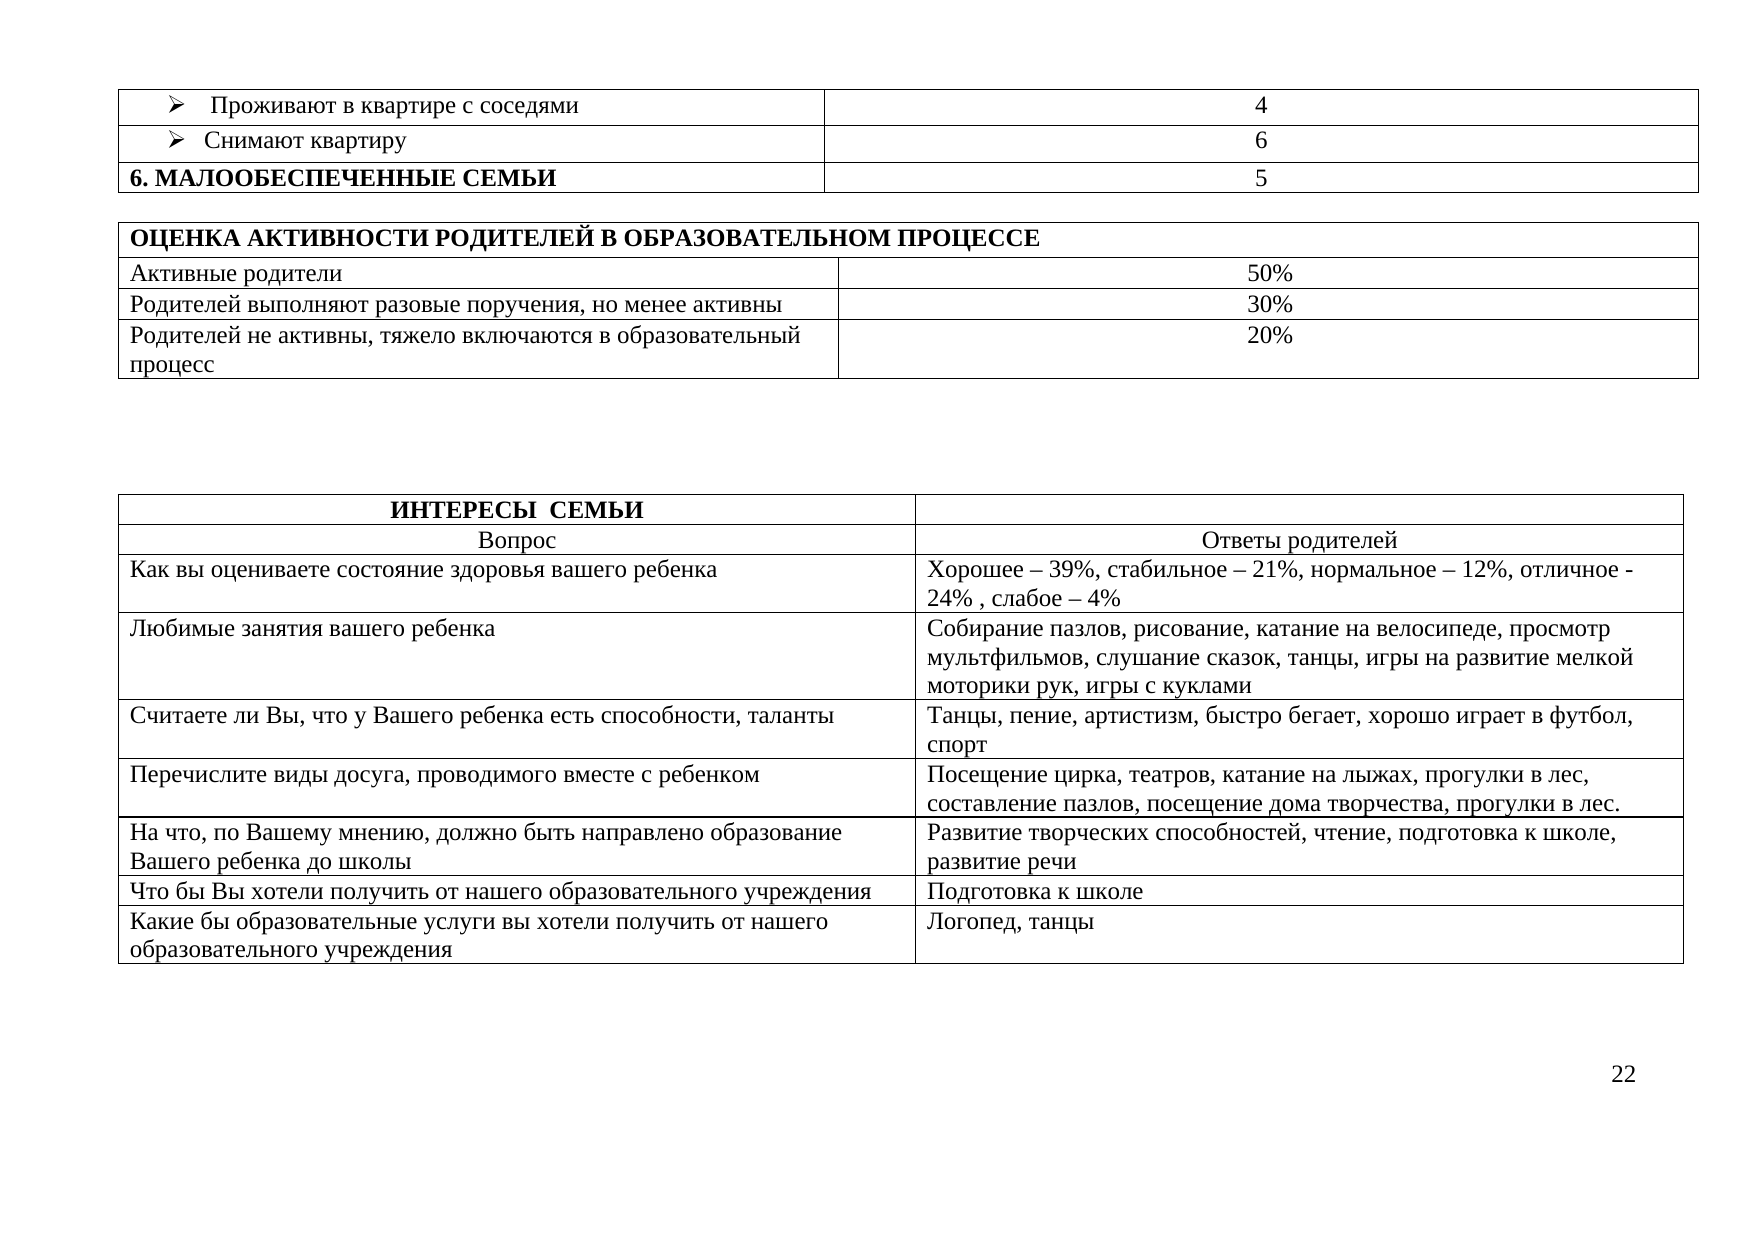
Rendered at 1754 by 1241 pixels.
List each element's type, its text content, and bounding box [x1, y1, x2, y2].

table_cell Родителей выполняют разовые поручения, но менее активны [119, 289, 838, 319]
table_cell Активные родители [119, 258, 838, 288]
table_cell Как вы оцениваете состояние здоровья вашего ребенка [119, 555, 915, 612]
table_header ОЦЕНКА АКТИВНОСТИ РОДИТЕЛЕЙ В ОБРАЗОВАТЕЛЬНОМ ПРОЦЕССЕ [119, 223, 1698, 257]
table_cell Что бы Вы хотели получить от нашего образовательного учреждения [119, 876, 915, 905]
table_cell Перечислите виды досуга, проводимого вместе с ребенком [119, 759, 915, 816]
table_cell 4 [825, 90, 1698, 124]
table_cell Посещение цирка, театров, катание на лыжах, прогулки в лес, составление пазлов, посещение дома творчества, прогулки в лес. [916, 759, 1683, 816]
table_cell Любимые занятия вашего ребенка [119, 613, 915, 699]
table_cell Развитие творческих способностей, чтение, подготовка к школе, развитие речи [916, 818, 1683, 875]
table_cell 20% [839, 320, 1698, 378]
table_cell Хорошее – 39%, стабильное – 21%, нормальное – 12%, отличное -24% , слабое – 4% [916, 555, 1683, 612]
table_cell Ответы родителей [916, 525, 1683, 553]
table_cell Снимают квартиру [119, 126, 824, 162]
table_cell 6. МАЛООБЕСПЕЧЕННЫЕ СЕМЬИ [119, 163, 824, 192]
table_header [916, 495, 1683, 524]
table_cell 30% [839, 289, 1698, 319]
table_header ИНТЕРЕСЫ СЕМЬИ [119, 495, 915, 524]
table_cell 6 [825, 126, 1698, 162]
table_cell Логопед, танцы [916, 906, 1683, 963]
table_cell Считаете ли Вы, что у Вашего ребенка есть способности, таланты [119, 700, 915, 758]
table_cell 50% [839, 258, 1698, 288]
table_cell Танцы, пение, артистизм, быстро бегает, хорошо играет в футбол, спорт [916, 700, 1683, 758]
table_cell 5 [825, 163, 1698, 192]
table_cell Проживают в квартире с соседями [119, 90, 824, 124]
table_cell На что, по Вашему мнению, должно быть направлено образование Вашего ребенка до школы [119, 818, 915, 875]
table_cell Собирание пазлов, рисование, катание на велосипеде, просмотр мультфильмов, слушание сказок, танцы, игры на развитие мелкой моторики рук, игры с куклами [916, 613, 1683, 699]
table_cell Родителей не активны, тяжело включаются в образовательный процесс [119, 320, 838, 378]
table_cell Подготовка к школе [916, 876, 1683, 905]
table_cell Какие бы образовательные услуги вы хотели получить от нашего образовательного учреждения [119, 906, 915, 963]
table_cell Вопрос [119, 525, 915, 553]
